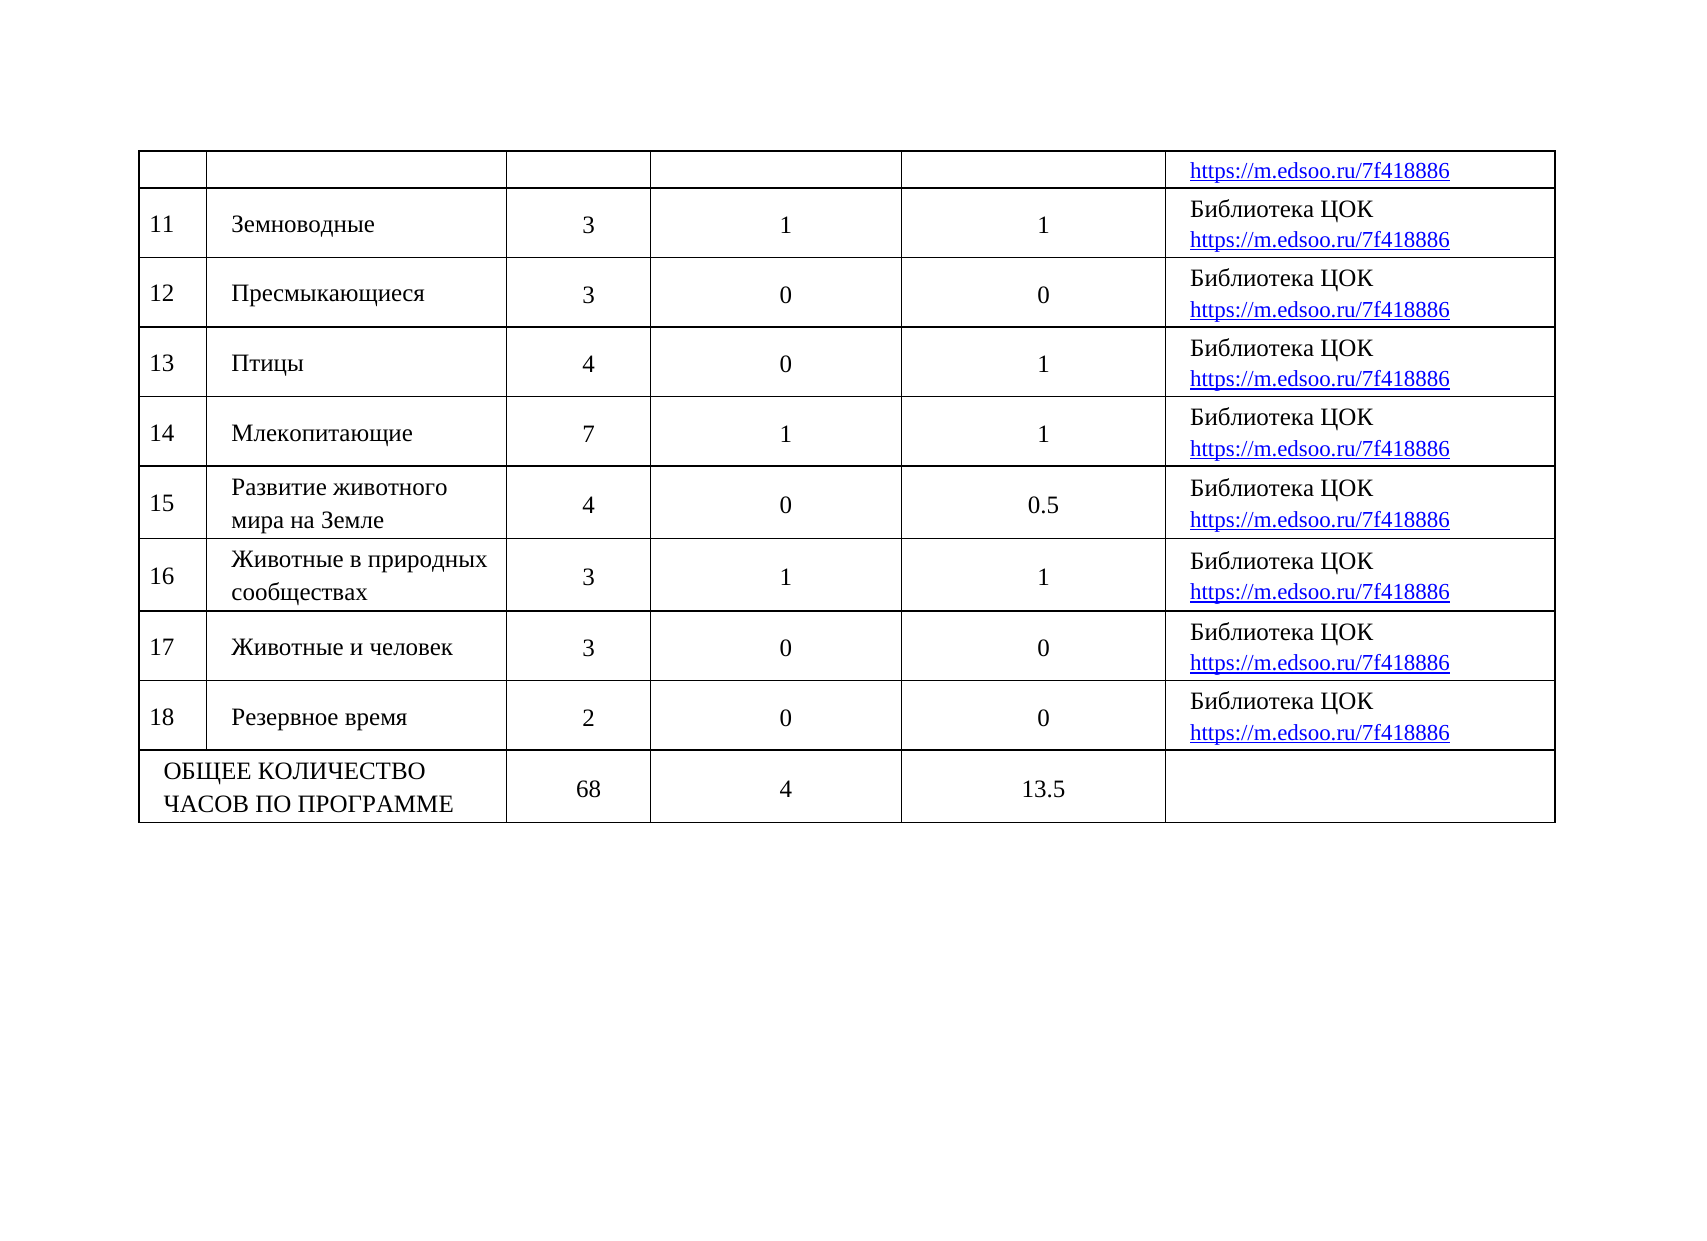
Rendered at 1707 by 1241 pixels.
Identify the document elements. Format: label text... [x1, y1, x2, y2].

table_cell 3 [507, 189, 650, 257]
table_cell 1 [651, 539, 901, 610]
table_cell Млекопитающие [207, 397, 506, 465]
table_cell 3 [507, 258, 650, 326]
table_cell 10 [140, 152, 206, 187]
table_cell 14 [140, 397, 206, 465]
table_cell Развитие животного мира на Земле [207, 467, 506, 538]
table_cell 18 [140, 681, 206, 749]
table_cell 13 [140, 328, 206, 396]
table_cell 11 [140, 189, 206, 257]
table_cell 4 [651, 751, 901, 822]
table_cell 15 [140, 467, 206, 538]
table_cell 0 [651, 328, 901, 396]
table_cell Библиотека ЦОК https://m.edsoo.ru/7f418886 [1166, 612, 1554, 680]
table_cell 17 [140, 612, 206, 680]
table_cell [1166, 751, 1554, 822]
table_cell Библиотека ЦОК https://m.edsoo.ru/7f418886 [1166, 681, 1554, 749]
table_cell Животные в природных сообществах [207, 539, 506, 610]
table_cell ОБЩЕЕ КОЛИЧЕСТВО ЧАСОВ ПО ПРОГРАММЕ [140, 751, 506, 822]
table_cell 1 [902, 328, 1165, 396]
table_cell Резервное время [207, 681, 506, 749]
table_cell 13.5 [902, 751, 1165, 822]
table_cell 0 [902, 258, 1165, 326]
table_cell 7 [507, 397, 650, 465]
table_cell 4 [507, 152, 650, 187]
table_cell 1 [902, 189, 1165, 257]
table_cell Библиотека ЦОК https://m.edsoo.ru/7f418886 [1166, 397, 1554, 465]
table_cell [1166, 189, 1554, 257]
table_cell 0 [902, 612, 1165, 680]
table_cell 1 [902, 152, 1165, 187]
table_cell Рыбы [207, 152, 506, 187]
table_cell 0 [902, 681, 1165, 749]
table_cell 1 [651, 189, 901, 257]
table_cell 68 [507, 751, 650, 822]
table_cell 2 [507, 681, 650, 749]
table_cell 1 [902, 539, 1165, 610]
table_cell 0 [651, 152, 901, 187]
table_cell Библиотека ЦОК https://m.edsoo.ru/7f418886 [1166, 539, 1554, 610]
table_cell 4 [507, 467, 650, 538]
table_cell 4 [507, 328, 650, 396]
table_cell 12 [140, 258, 206, 326]
table_cell 0.5 [902, 467, 1165, 538]
table_cell 0 [651, 681, 901, 749]
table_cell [1166, 152, 1554, 187]
table_cell 0 [651, 467, 901, 538]
table_cell Животные и человек [207, 612, 506, 680]
table_cell 0 [651, 612, 901, 680]
table_cell 16 [140, 539, 206, 610]
table_cell 3 [507, 612, 650, 680]
table_cell Птицы [207, 328, 506, 396]
table_cell Библиотека ЦОК https://m.edsoo.ru/7f418886 [1166, 467, 1554, 538]
table_cell 3 [507, 539, 650, 610]
table_cell 1 [902, 397, 1165, 465]
table_cell 0 [651, 258, 901, 326]
table_cell Пресмыкающиеся [207, 258, 506, 326]
table_cell Библиотека ЦОК https://m.edsoo.ru/7f418886 [1166, 328, 1554, 396]
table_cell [1166, 258, 1554, 326]
table_cell Земноводные [207, 189, 506, 257]
table_cell 1 [651, 397, 901, 465]
